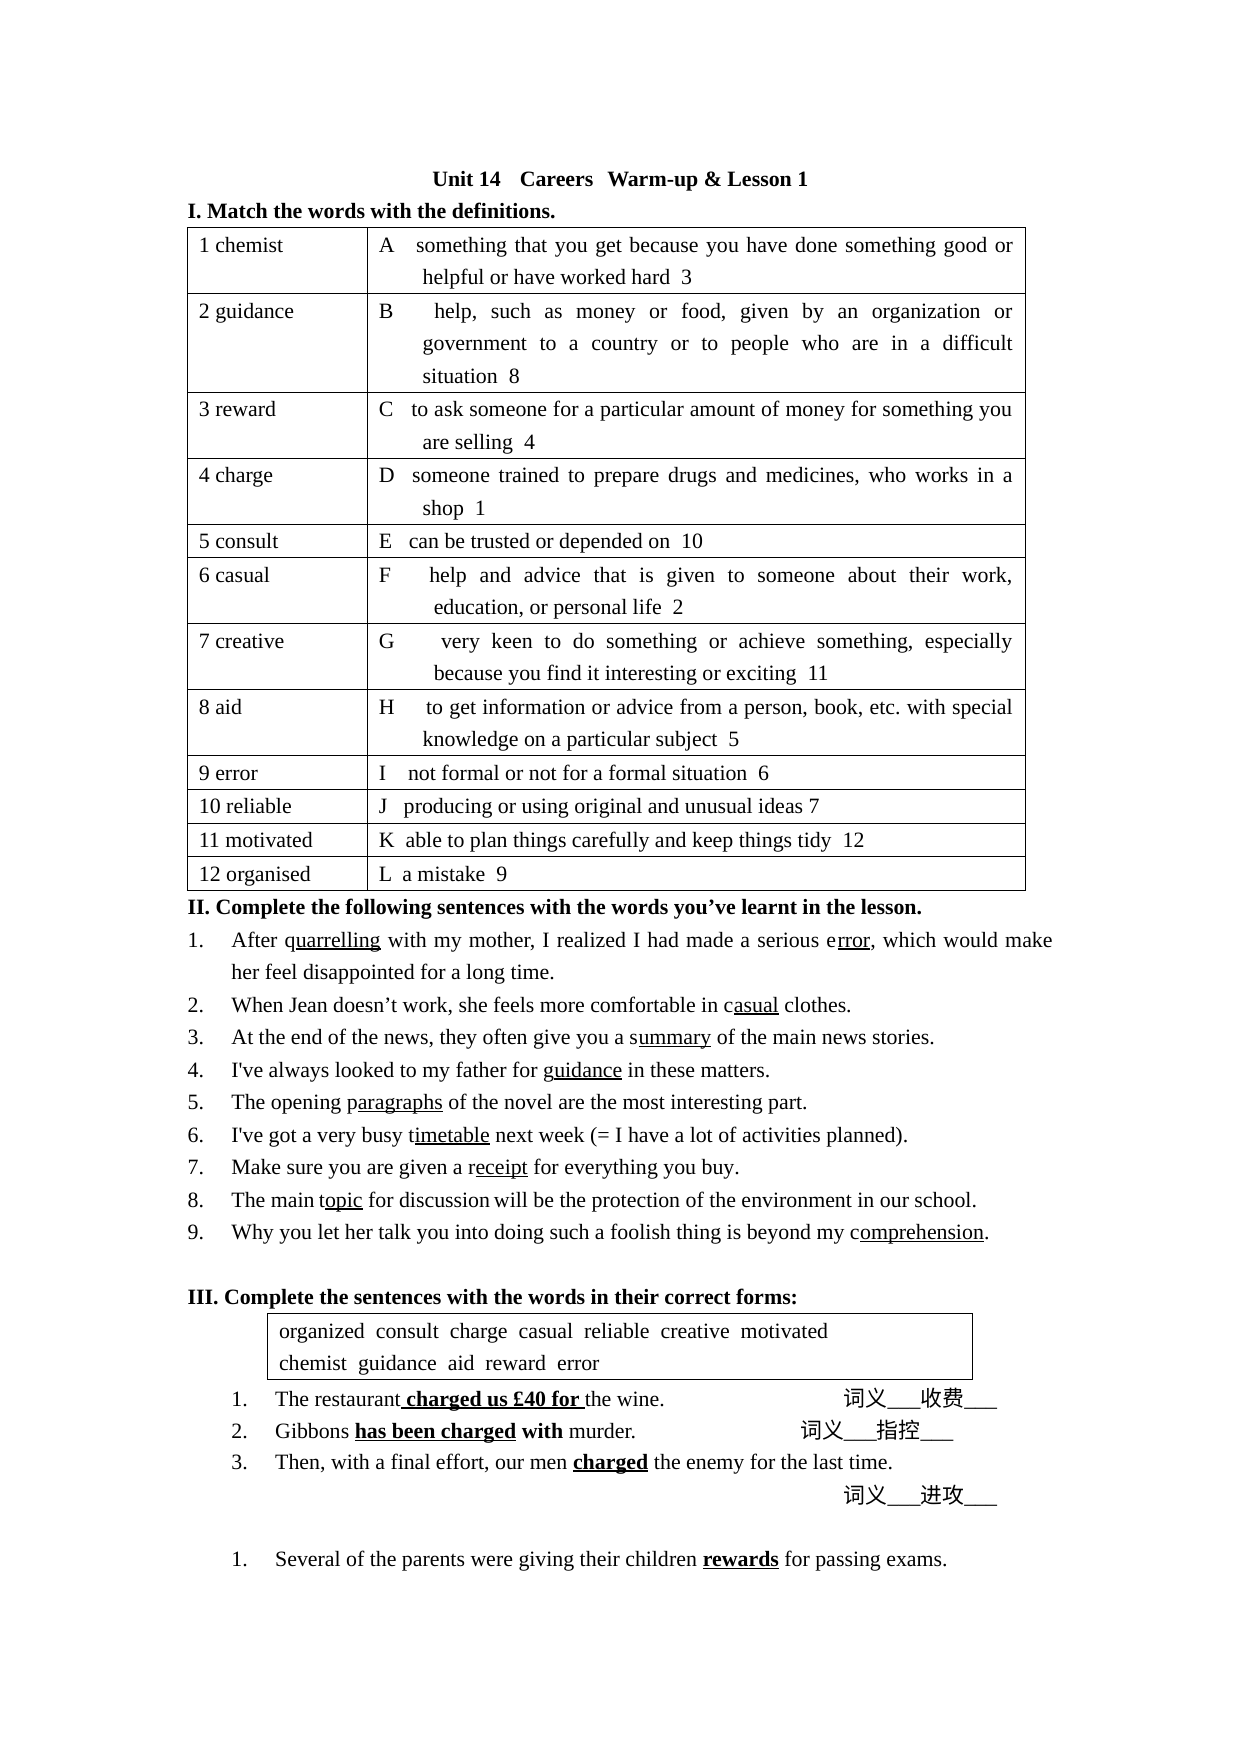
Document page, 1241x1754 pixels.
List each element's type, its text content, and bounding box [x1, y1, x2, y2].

list Several of the parents were giving their children rewards for passing exams. [231, 1543, 1053, 1575]
list The opening paragraphs of the novel are the most interesting part. [187, 1086, 1053, 1118]
table_cell 9 error [188, 756, 367, 789]
text II. Complete the following sentences with the words you’ve learnt in the lesson. [187, 891, 1053, 923]
table_cell K able to plan things carefully and keep things tidy 12 [368, 824, 1025, 856]
list After quarrelling with my mother, I realized I had made a serious error, which would make her feel disappointed for a long time. [187, 923, 1053, 988]
table_cell G very keen to do something or achieve something, especially because you find it interesting or exciting 11 [368, 624, 1025, 689]
table_cell C to ask someone for a particular amount of money for something you are selling 4 [368, 393, 1025, 458]
list Gibbons has been charged with murder. 词义___指控___ [231, 1413, 1053, 1445]
list The restaurant charged us £40 for the wine. 词义___收费___ [231, 1380, 1053, 1413]
table_cell 10 reliable [188, 790, 367, 822]
list Then, with a final effort, our men charged the enemy for the last time. [231, 1445, 1053, 1478]
text III. Complete the sentences with the words in their correct forms: [187, 1281, 1053, 1313]
table_cell D someone trained to prepare drugs and medicines, who works in a shop 1 [368, 459, 1025, 524]
table_cell F help and advice that is given to someone about their work, education, or personal life 2 [368, 558, 1025, 623]
table_cell 5 consult [188, 525, 367, 557]
list I've always looked to my father for guidance in these matters. [187, 1053, 1053, 1086]
table_cell 7 creative [188, 624, 367, 689]
table_cell 8 aid [188, 690, 367, 755]
table_cell I not formal or not for a formal situation 6 [368, 756, 1025, 789]
list The main topic for discussion will be the protection of the environment in our school. [187, 1183, 1053, 1216]
list Why you let her talk you into doing such a foolish thing is beyond my comprehension. [187, 1216, 1053, 1248]
table_cell 11 motivated [188, 824, 367, 856]
table_cell B help, such as money or food, given by an organization or government to a country or to people who are in a difficult situation 8 [368, 294, 1025, 392]
table_cell E can be trusted or depended on 10 [368, 525, 1025, 557]
table_cell L a mistake 9 [368, 857, 1025, 889]
table_header A something that you get because you have done something good or helpful or have worked hard 3 [368, 228, 1025, 293]
list At the end of the news, they often give you a summary of the main news stories. [187, 1021, 1053, 1053]
text 词义___进攻___ [800, 1478, 1053, 1510]
table_cell 2 guidance [188, 294, 367, 392]
table_cell 3 reward [188, 393, 367, 458]
table_cell J producing or using original and unusual ideas 7 [368, 790, 1025, 822]
list When Jean doesn’t work, she feels more comfortable in casual clothes. [187, 988, 1053, 1021]
list I've got a very busy timetable next week (= I have a lot of activities planned). [187, 1118, 1053, 1151]
text I. Match the words with the definitions. [187, 194, 1053, 227]
table_cell H to get information or advice from a person, book, etc. with special knowledge on a particular subject 5 [368, 690, 1025, 755]
table_cell 12 organised [188, 857, 367, 889]
list Make sure you are given a receipt for everything you buy. [187, 1151, 1053, 1183]
table_cell 4 charge [188, 459, 367, 524]
table_cell 6 casual [188, 558, 367, 623]
table_header organized consult charge casual reliable creative motivated chemist guidance aid reward error [268, 1314, 972, 1379]
text Unit 14 Careers Warm-up & Lesson 1 [187, 162, 1053, 194]
table_header 1 chemist [188, 228, 367, 293]
